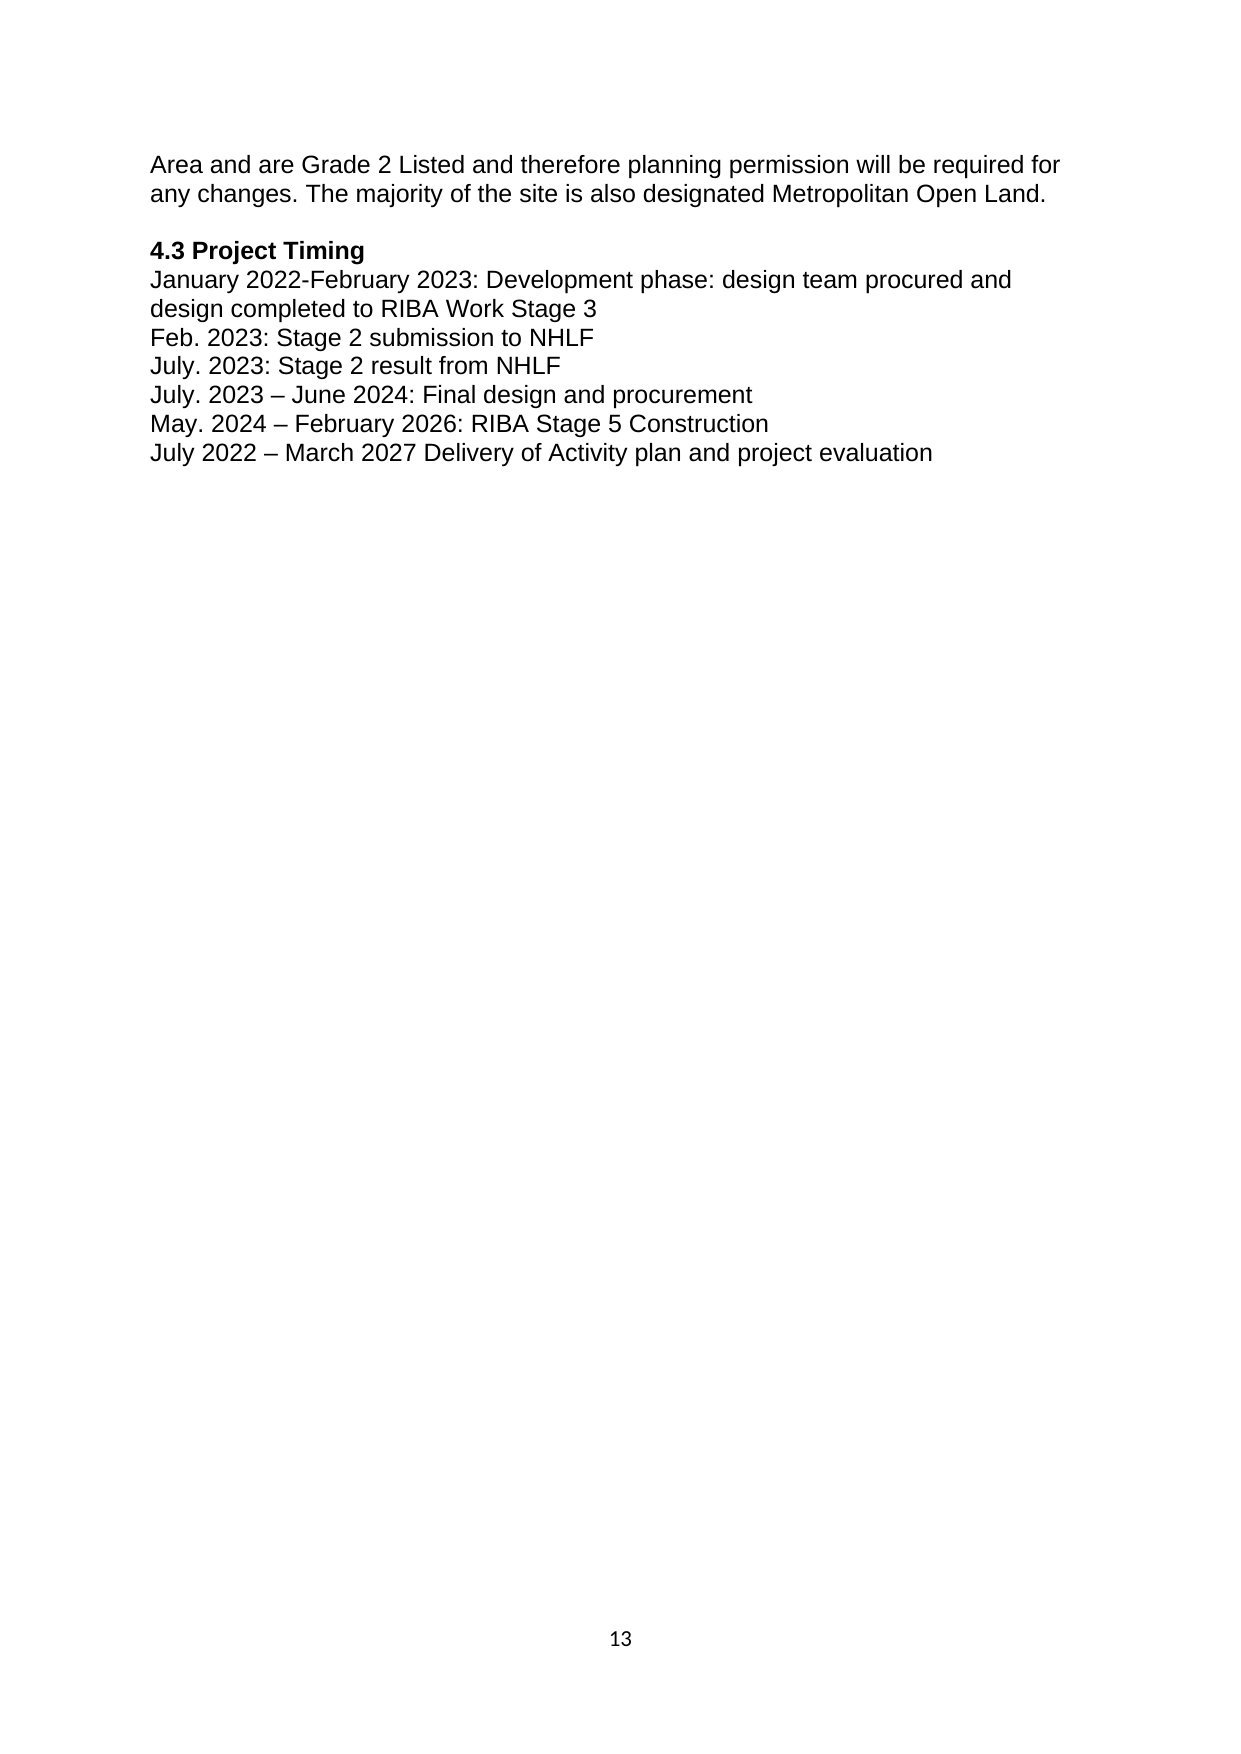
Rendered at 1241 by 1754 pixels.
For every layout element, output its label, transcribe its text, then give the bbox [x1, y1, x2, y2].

text Feb. 2023: Stage 2 submission to NHLF [150, 322, 1090, 351]
text July. 2023: Stage 2 result from NHLF [150, 351, 1090, 380]
text January 2022-February 2023: Development phase: design team procured and design completed to RIBA Work Stage 3 [150, 265, 1090, 322]
text 4.3 Project Timing [150, 236, 1090, 265]
text July. 2023 – June 2024: Final design and procurement [150, 380, 1090, 409]
text July 2022 – March 2027 Delivery of Activity plan and project evaluation [150, 437, 1090, 466]
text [150, 150, 1090, 207]
text May. 2024 – February 2026: RIBA Stage 5 Construction [150, 409, 1090, 437]
